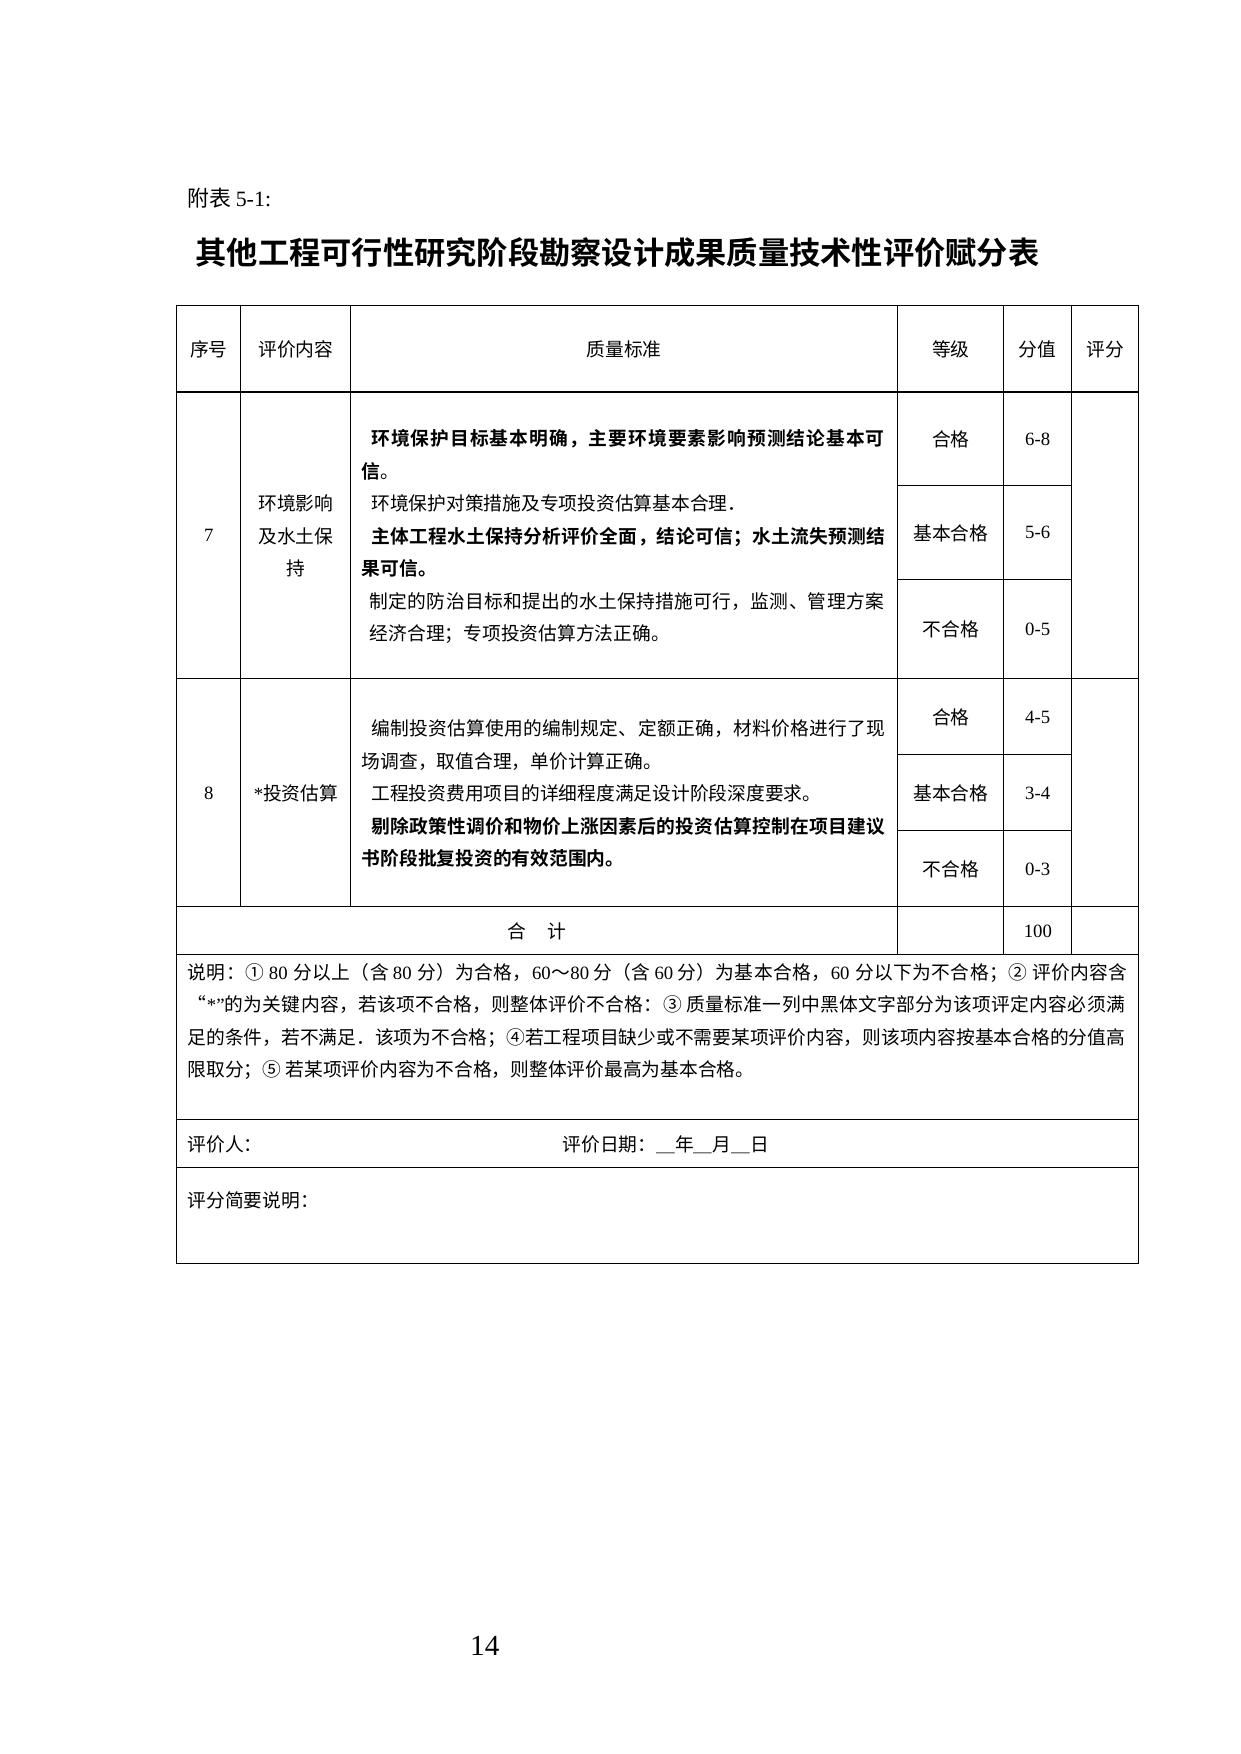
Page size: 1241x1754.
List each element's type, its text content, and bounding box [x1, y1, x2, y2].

table_cell [898, 907, 1003, 954]
table_cell 不合格 [898, 580, 1003, 678]
table_cell 评价人： 评价日期：＿年＿月＿日 [177, 1120, 1138, 1167]
table_cell 基本合格 [898, 486, 1003, 578]
table_cell 质量标准 [351, 306, 897, 391]
table_cell 7 [177, 393, 240, 678]
table_cell [1072, 907, 1138, 954]
table_cell 环境影响及水土保持 [241, 393, 350, 678]
table_cell 基本合格 [898, 755, 1003, 830]
table_cell 评价内容 [241, 306, 350, 391]
table_cell 5-6 [1004, 486, 1071, 578]
table_cell [1072, 393, 1138, 678]
table_cell 说明：① 80 分以上（含80 分）为合格，60～80分（含60分）为基本合格，60 分以下为不合格；② 评价内容含“*”的为关键内容，若该项不合格，则整体评价不合格：③ 质量标准一列中黑体文字部分为该项评定内容必须满足的条件，若不满足．该项为不合格；④若工程项目缺少或不需要某项评价内容，则该项内容按基本合格的分值高限取分；⑤ 若某项评价内容为不合格，则整体评价最高为基本合格。 [177, 955, 1138, 1119]
table_cell [1072, 679, 1138, 906]
table_cell 0-3 [1004, 831, 1071, 906]
table_header 附表5-1: 其他工程可行性研究阶段勘察设计成果质量技术性评价赋分表 [176, 162, 1139, 304]
table_cell 0-5 [1004, 580, 1071, 678]
table_cell 8 [177, 679, 240, 906]
table_cell 编制投资估算使用的编制规定、定额正确，材料价格进行了现场调查，取值合理，单价计算正确。 工程投资费用项目的详细程度满足设计阶段深度要求。 剔除政策性调价和物价上涨因素后的投资估算控制在项目建议书阶段批复投资的有效范围内。 [351, 679, 897, 906]
table_cell 合格 [898, 679, 1003, 754]
table_cell 等级 [898, 306, 1003, 391]
table_cell 不合格 [898, 831, 1003, 906]
table_cell 合格 [898, 393, 1003, 485]
table_cell 6-8 [1004, 393, 1071, 485]
table_cell *投资估算 [241, 679, 350, 906]
table_cell 环境保护目标基本明确，主要环境要素影响预测结论基本可信。 环境保护对策措施及专项投资估算基本合理． 主体工程水土保持分析评价全面，结论可信；水土流失预测结果可信。 制定的防治目标和提出的水土保持措施可行，监测、管理方案经济合理；专项投资估算方法正确。 [351, 393, 897, 678]
table_cell 评分 [1072, 306, 1138, 391]
table_cell 分值 [1004, 306, 1071, 391]
table_cell 4-5 [1004, 679, 1071, 754]
table_cell 100 [1004, 907, 1071, 954]
table_cell 序号 [177, 306, 240, 391]
table_cell 评分简要说明： [177, 1168, 1138, 1262]
table_cell 3-4 [1004, 755, 1071, 830]
table_cell 合 计 [177, 907, 897, 954]
